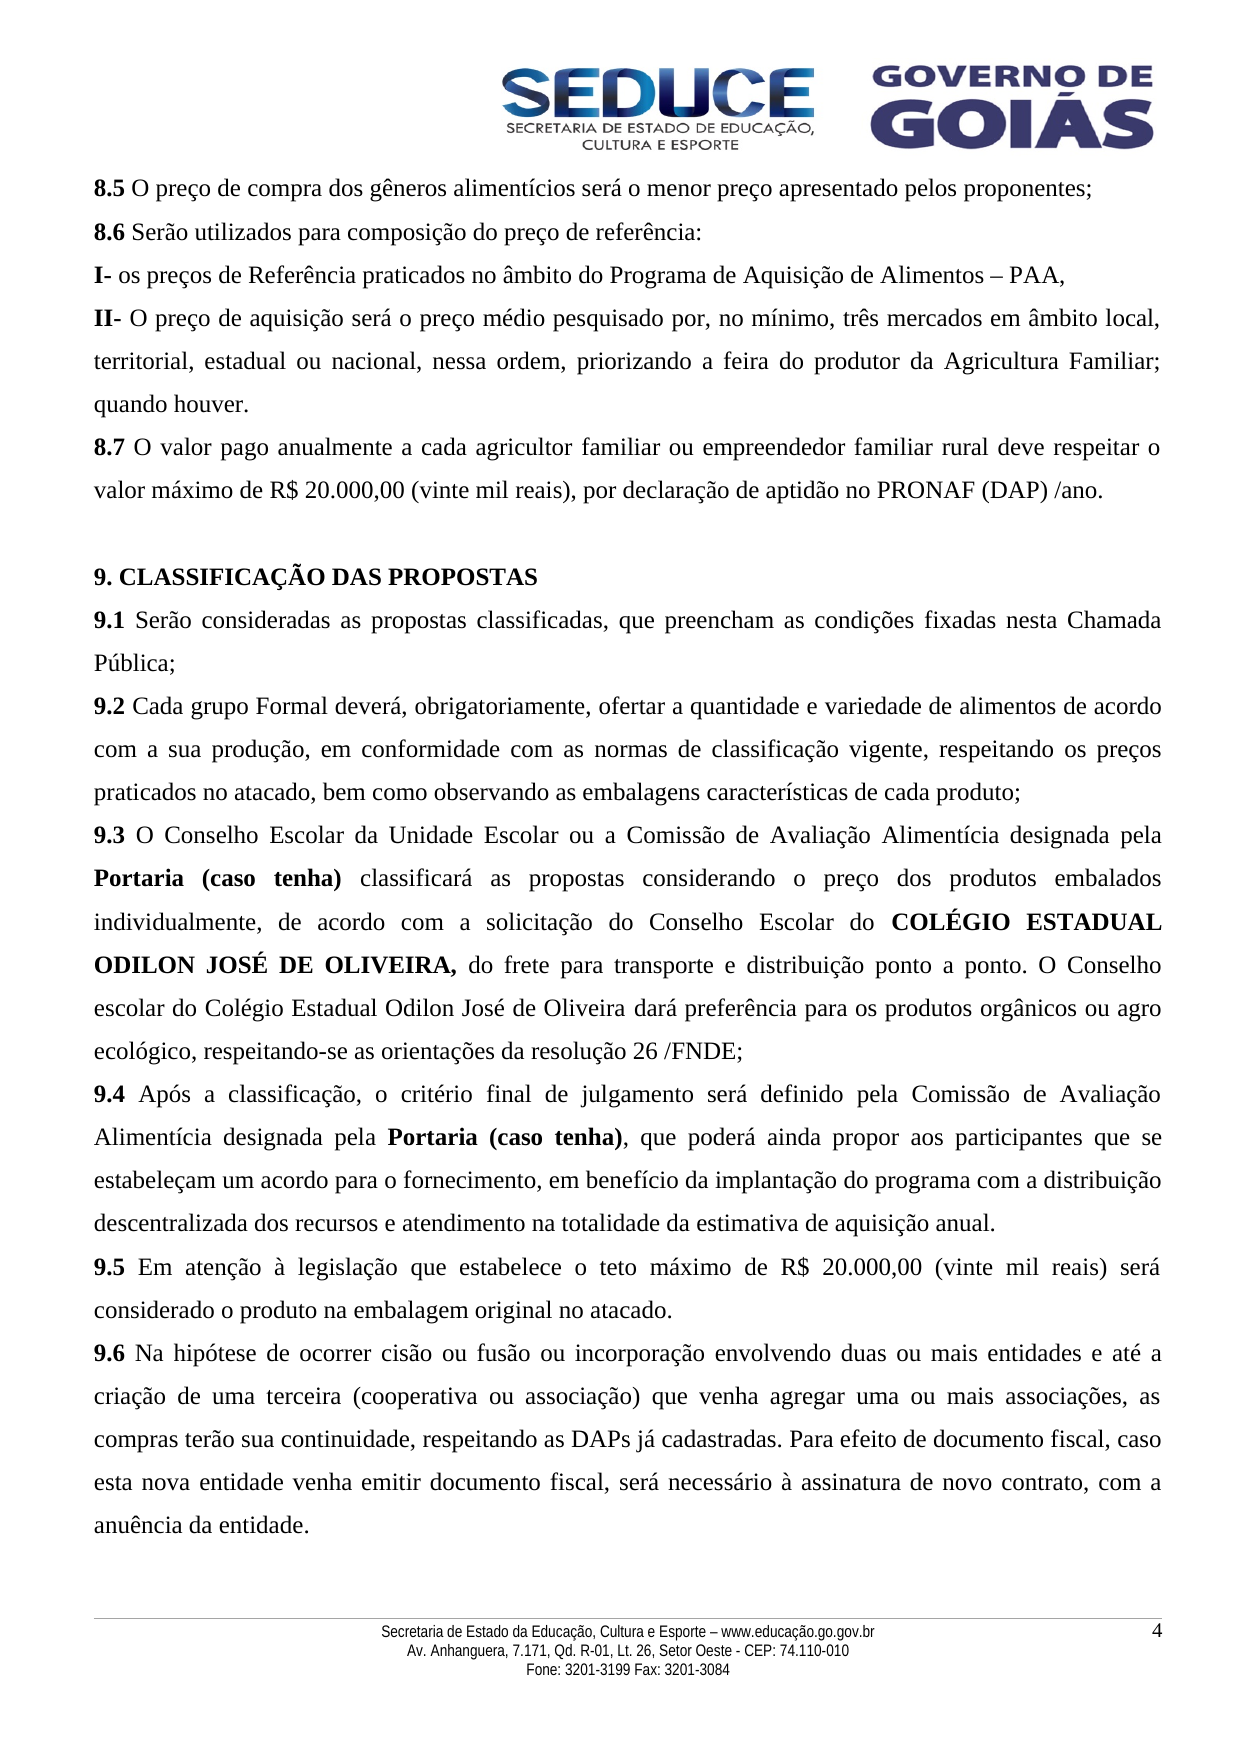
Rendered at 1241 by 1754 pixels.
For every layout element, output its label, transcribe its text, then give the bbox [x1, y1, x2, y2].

text 9.5 Em atenção à legislação que estabelece o teto máximo de R$ 20.000,00 (vinte mil reais) será considerado o produto na embalagem original no atacado. [94, 1252, 1162, 1323]
text 8.7 O valor pago anualmente a cada agricultor familiar ou empreendedor familiar rural deve respeitar o valor máximo de R$ 20.000,00 (vinte mil reais), por declaração de aptidão no PRONAF (DAP) /ano. [94, 432, 1162, 504]
text 8.5 O preço de compra dos gêneros alimentícios será o menor preço apresentado pelos proponentes; [94, 173, 1162, 202]
text 9.2 Cada grupo Formal deverá, obrigatoriamente, ofertar a quantidade e variedade de alimentos de acordo com a sua produção, em conformidade com as normas de classificação vigente, respeitando os preços praticados no atacado, bem como observando as embalagens características de cada produto; [94, 691, 1162, 806]
text 9.6 Na hipótese de ocorrer cisão ou fusão ou incorporação envolvendo duas ou mais entidades e até a criação de uma terceira (cooperativa ou associação) que venha agregar uma ou mais associações, as compras terão sua continuidade, respeitando as DAPs já cadastradas. Para efeito de documento fiscal, caso esta nova entidade venha emitir documento fiscal, será necessário à assinatura de novo contrato, com a anuência da entidade. [94, 1338, 1162, 1539]
picture [501, 58, 1163, 159]
text 8.6 Serão utilizados para composição do preço de referência: [94, 217, 1162, 245]
text 9. CLASSIFICAÇÃO DAS PROPOSTAS [94, 562, 1162, 590]
text I- os preços de Referência praticados no âmbito do Programa de Aquisição de Alimentos – PAA, [94, 260, 1162, 288]
text 9.4 Após a classificação, o critério final de julgamento será definido pela Comissão de Avaliação Alimentícia designada pela Portaria (caso tenha), que poderá ainda propor aos participantes que se estabeleçam um acordo para o fornecimento, em benefício da implantação do programa com a distribuição descentralizada dos recursos e atendimento na totalidade da estimativa de aquisição anual. [94, 1079, 1162, 1237]
text II- O preço de aquisição será o preço médio pesquisado por, no mínimo, três mercados em âmbito local, territorial, estadual ou nacional, nessa ordem, priorizando a feira do produtor da Agricultura Familiar; quando houver. [94, 303, 1162, 418]
text 9.3 O Conselho Escolar da Unidade Escolar ou a Comissão de Avaliação Alimentícia designada pela Portaria (caso tenha) classificará as propostas considerando o preço dos produtos embalados individualmente, de acordo com a solicitação do Conselho Escolar do COLÉGIO ESTADUAL ODILON JOSÉ DE OLIVEIRA, do frete para transporte e distribuição ponto a ponto. O Conselho escolar do Colégio Estadual Odilon José de Oliveira dará preferência para os produtos orgânicos ou agro ecológico, respeitando-se as orientações da resolução 26 /FNDE; [94, 820, 1162, 1065]
text 9.1 Serão consideradas as propostas classificadas, que preencham as condições fixadas nesta Chamada Pública; [94, 605, 1162, 677]
